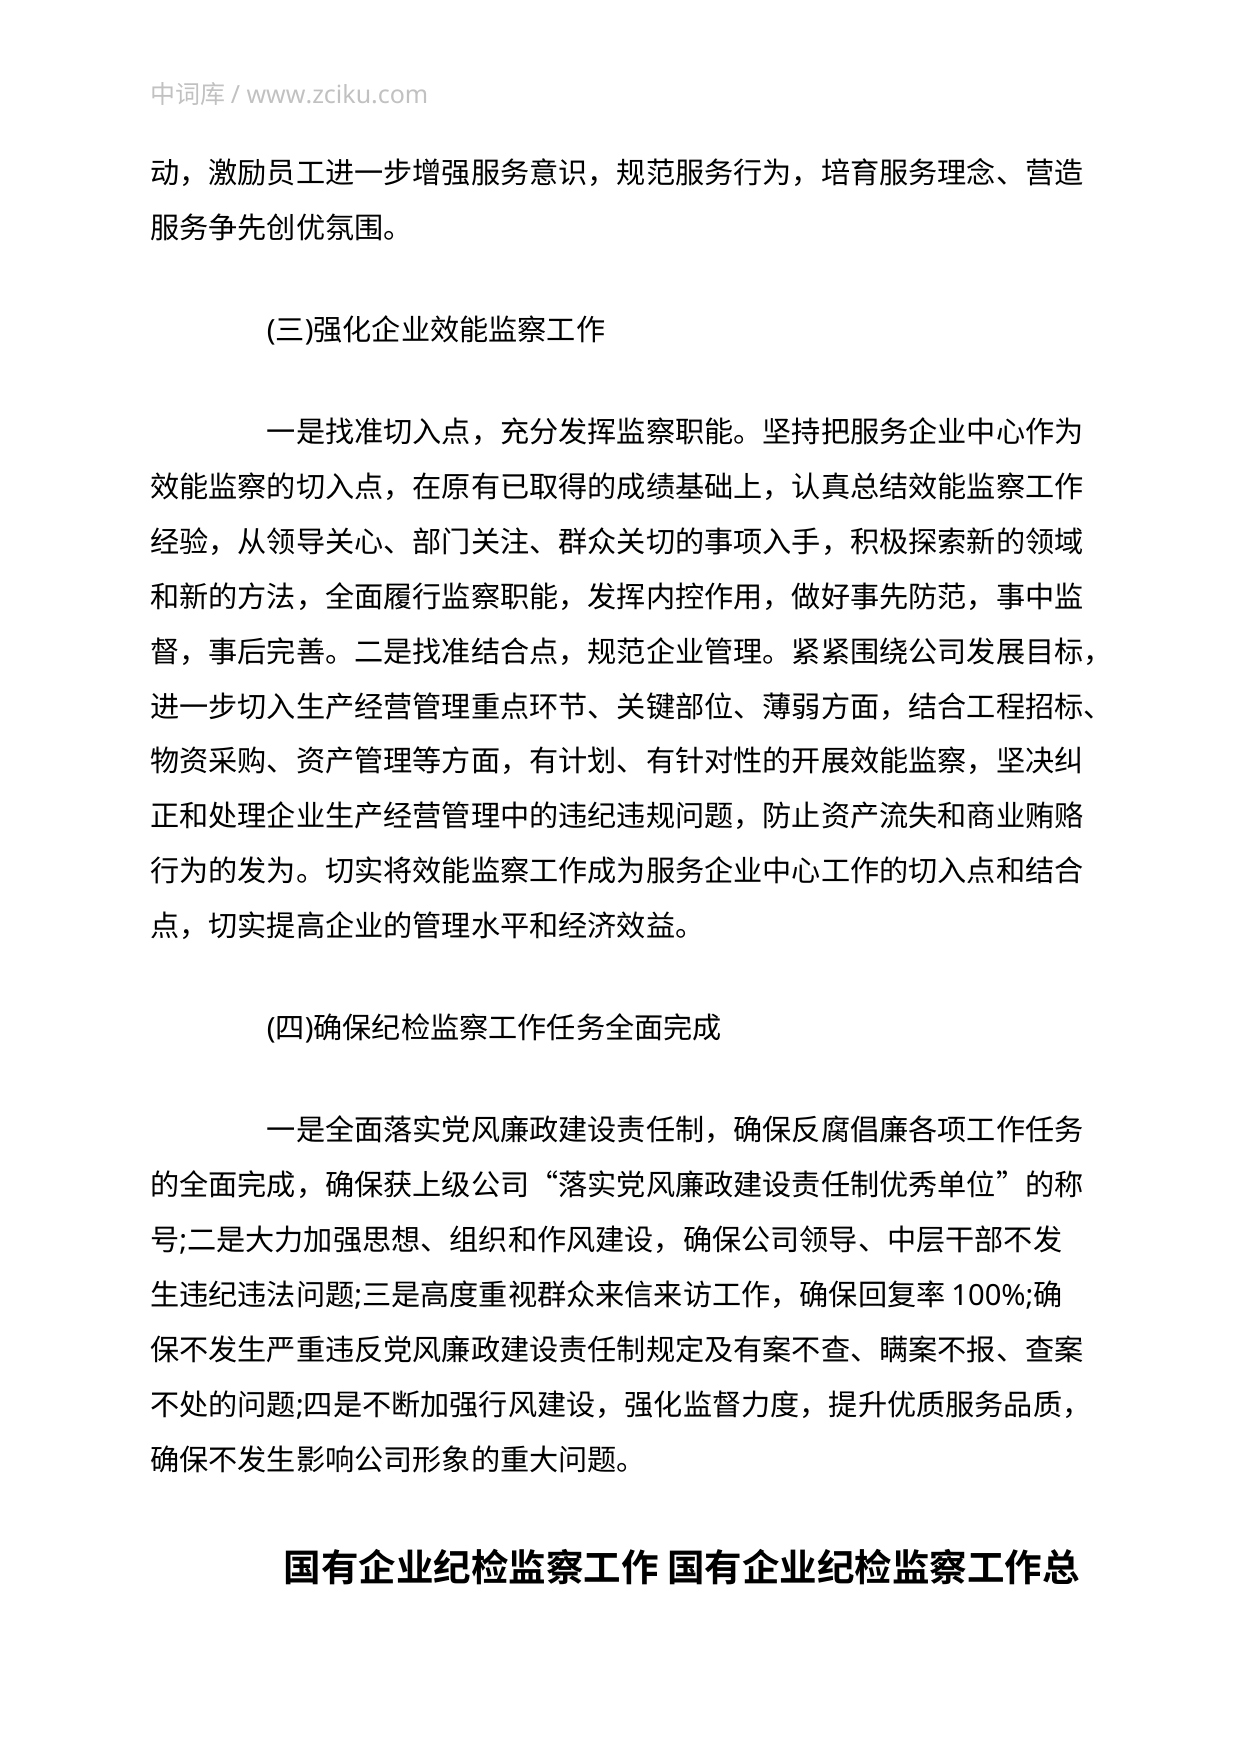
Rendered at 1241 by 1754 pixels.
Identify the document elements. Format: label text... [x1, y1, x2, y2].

text (四)确保纪检监察工作任务全面完成 [150, 1004, 1090, 1047]
text 一是找准切入点，充分发挥监察职能。坚持把服务企业中心作为效能监察的切入点，在原有已取得的成绩基础上，认真总结效能监察工作经验，从领导关心、部门关注、群众关切的事项入手，积极探索新的领域和新的方法，全面履行监察职能，发挥内控作用，做好事先防范，事中监督，事后完善。二是找准结合点，规范企业管理。紧紧围绕公司发展目标，进一步切入生产经营管理重点环节、关键部位、薄弱方面，结合工程招标、物资采购、资产管理等方面，有计划、有针对性的开展效能监察，坚决纠正和处理企业生产经营管理中的违纪违规问题，防止资产流失和商业贿赂行为的发为。切实将效能监察工作成为服务企业中心工作的切入点和结合点，切实提高企业的管理水平和经济效益。 [150, 409, 1090, 945]
text 一是全面落实党风廉政建设责任制，确保反腐倡廉各项工作任务的全面完成，确保获上级公司“落实党风廉政建设责任制优秀单位”的称号;二是大力加强思想、组织和作风建设，确保公司领导、中层干部不发生违纪违法问题;三是高度重视群众来信来访工作，确保回复率100%;确保不发生严重违反党风廉政建设责任制规定及有案不查、瞒案不报、查案不处的问题;四是不断加强行风建设，强化监督力度，提升优质服务品质，确保不发生影响公司形象的重大问题。 [150, 1106, 1090, 1478]
text (三)强化企业效能监察工作 [150, 307, 1090, 349]
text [150, 150, 1090, 247]
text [150, 1538, 1090, 1592]
